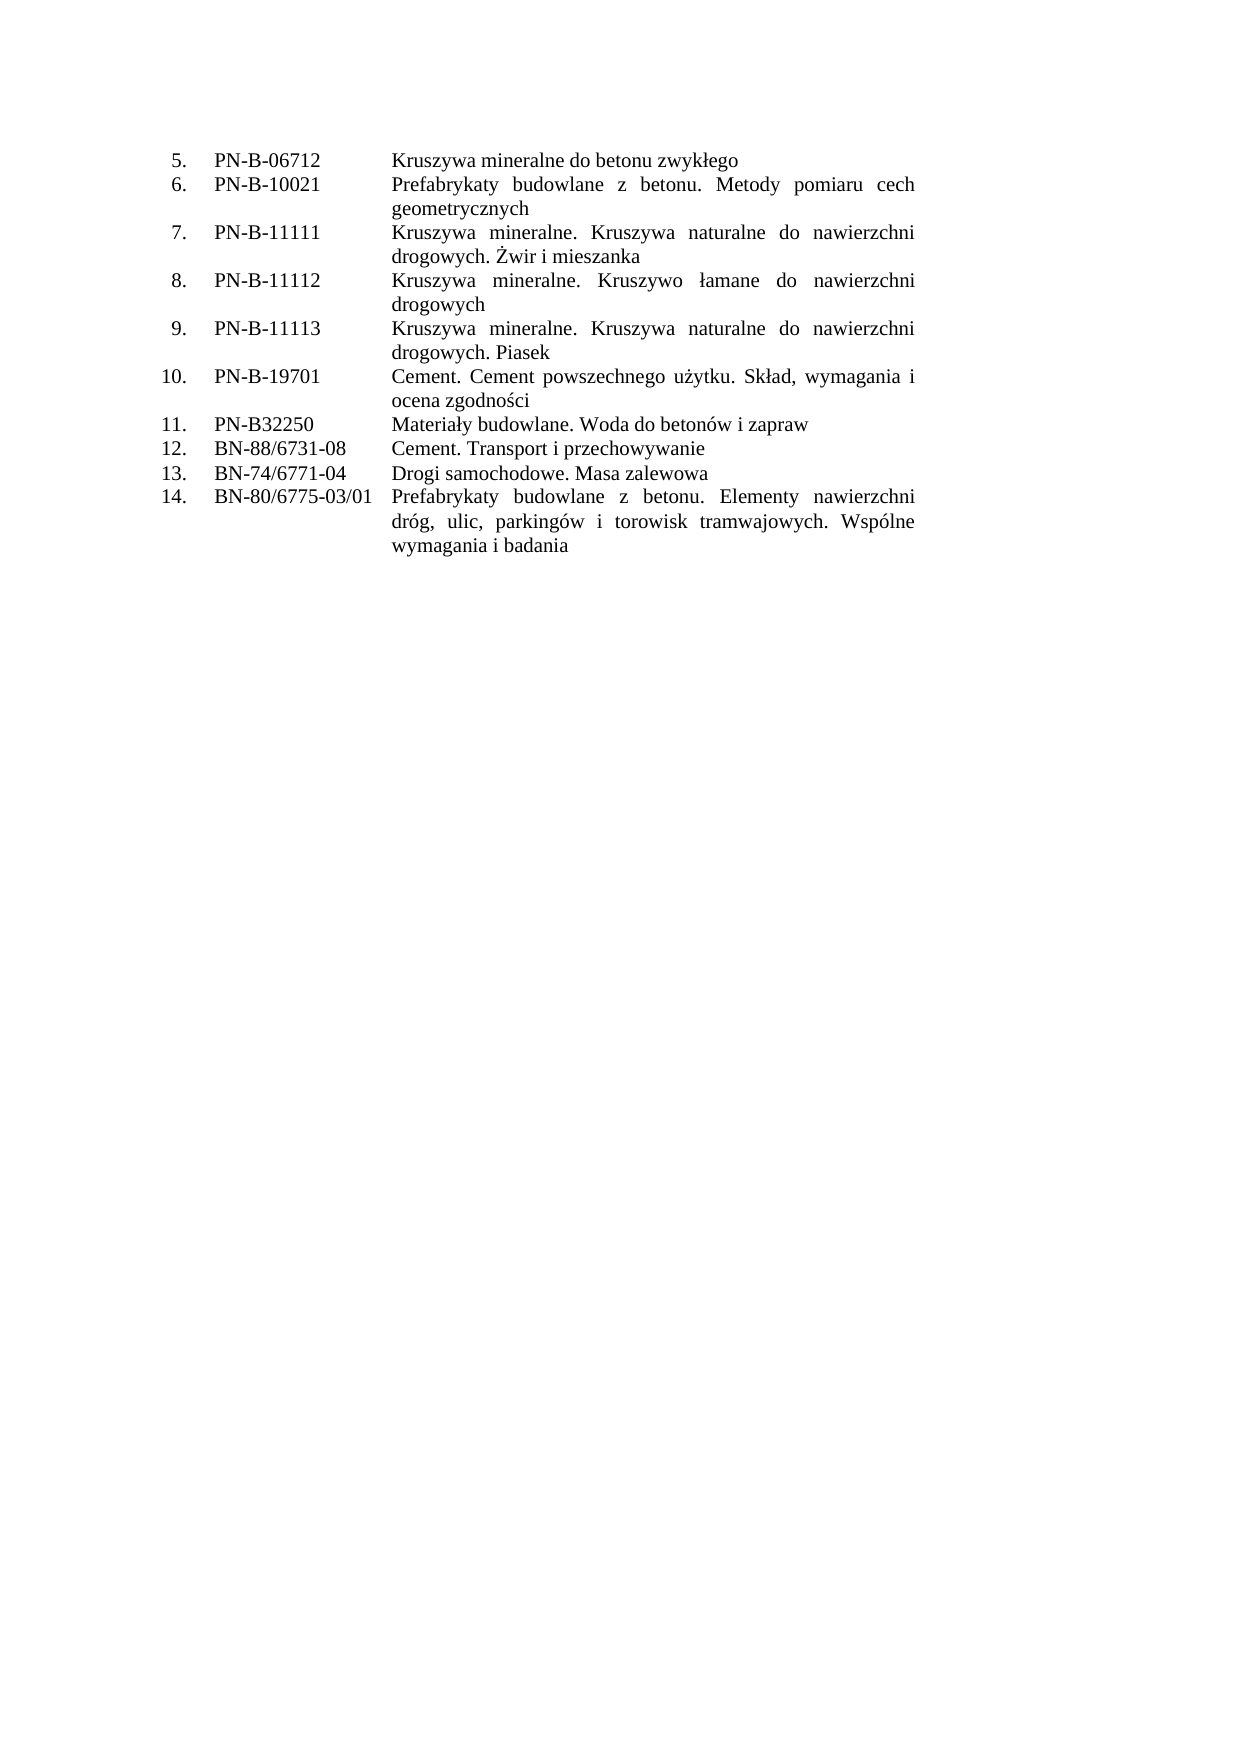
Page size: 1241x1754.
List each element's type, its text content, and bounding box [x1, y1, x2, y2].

table_cell Materiały budowlane. Woda do betonów i zapraw [384, 412, 923, 436]
table_cell Drogi samochodowe. Masa zalewowa [384, 460, 923, 484]
table_cell PN-B32250 [207, 412, 384, 436]
table_cell PN-B-11111 [207, 220, 384, 268]
table_cell PN-B-11113 [207, 316, 384, 364]
table_cell BN-80/6775-03/01 [207, 485, 384, 557]
table_cell 7. [141, 220, 207, 268]
table_cell Prefabrykaty budowlane z betonu. Metody pomiaru cech geometrycznych [384, 172, 923, 220]
table_cell PN-B-11112 [207, 268, 384, 316]
table_cell Kruszywa mineralne. Kruszywa naturalne do nawierzchni drogowych. Piasek [384, 316, 923, 364]
table_cell Kruszywa mineralne. Kruszywo łamane do nawierzchni drogowych [384, 268, 923, 316]
table_cell Kruszywa mineralne do betonu zwykłego [384, 148, 923, 172]
table_cell PN-B-10021 [207, 172, 384, 220]
table_cell 6. [141, 172, 207, 220]
table_cell 9. [141, 316, 207, 364]
table_cell 12. [141, 436, 207, 460]
table_cell BN-88/6731-08 [207, 436, 384, 460]
table_cell 5. [141, 148, 207, 172]
table_cell Kruszywa mineralne. Kruszywa naturalne do nawierzchni drogowych. Żwir i mieszanka [384, 220, 923, 268]
table_cell Cement. Transport i przechowywanie [384, 436, 923, 460]
table_cell BN-74/6771-04 [207, 460, 384, 484]
table_cell 11. [141, 412, 207, 436]
table_cell PN-B-06712 [207, 148, 384, 172]
table_cell 10. [141, 364, 207, 412]
table_cell Cement. Cement powszechnego użytku. Skład, wymagania i ocena zgodności [384, 364, 923, 412]
table_cell PN-B-19701 [207, 364, 384, 412]
table_cell Prefabrykaty budowlane z betonu. Elementy nawierzchni dróg, ulic, parkingów i torowisk tramwajowych. Wspólne wymagania i badania [384, 485, 923, 557]
table_cell 13. [141, 460, 207, 484]
table_cell 14. [141, 485, 207, 557]
table_cell 8. [141, 268, 207, 316]
